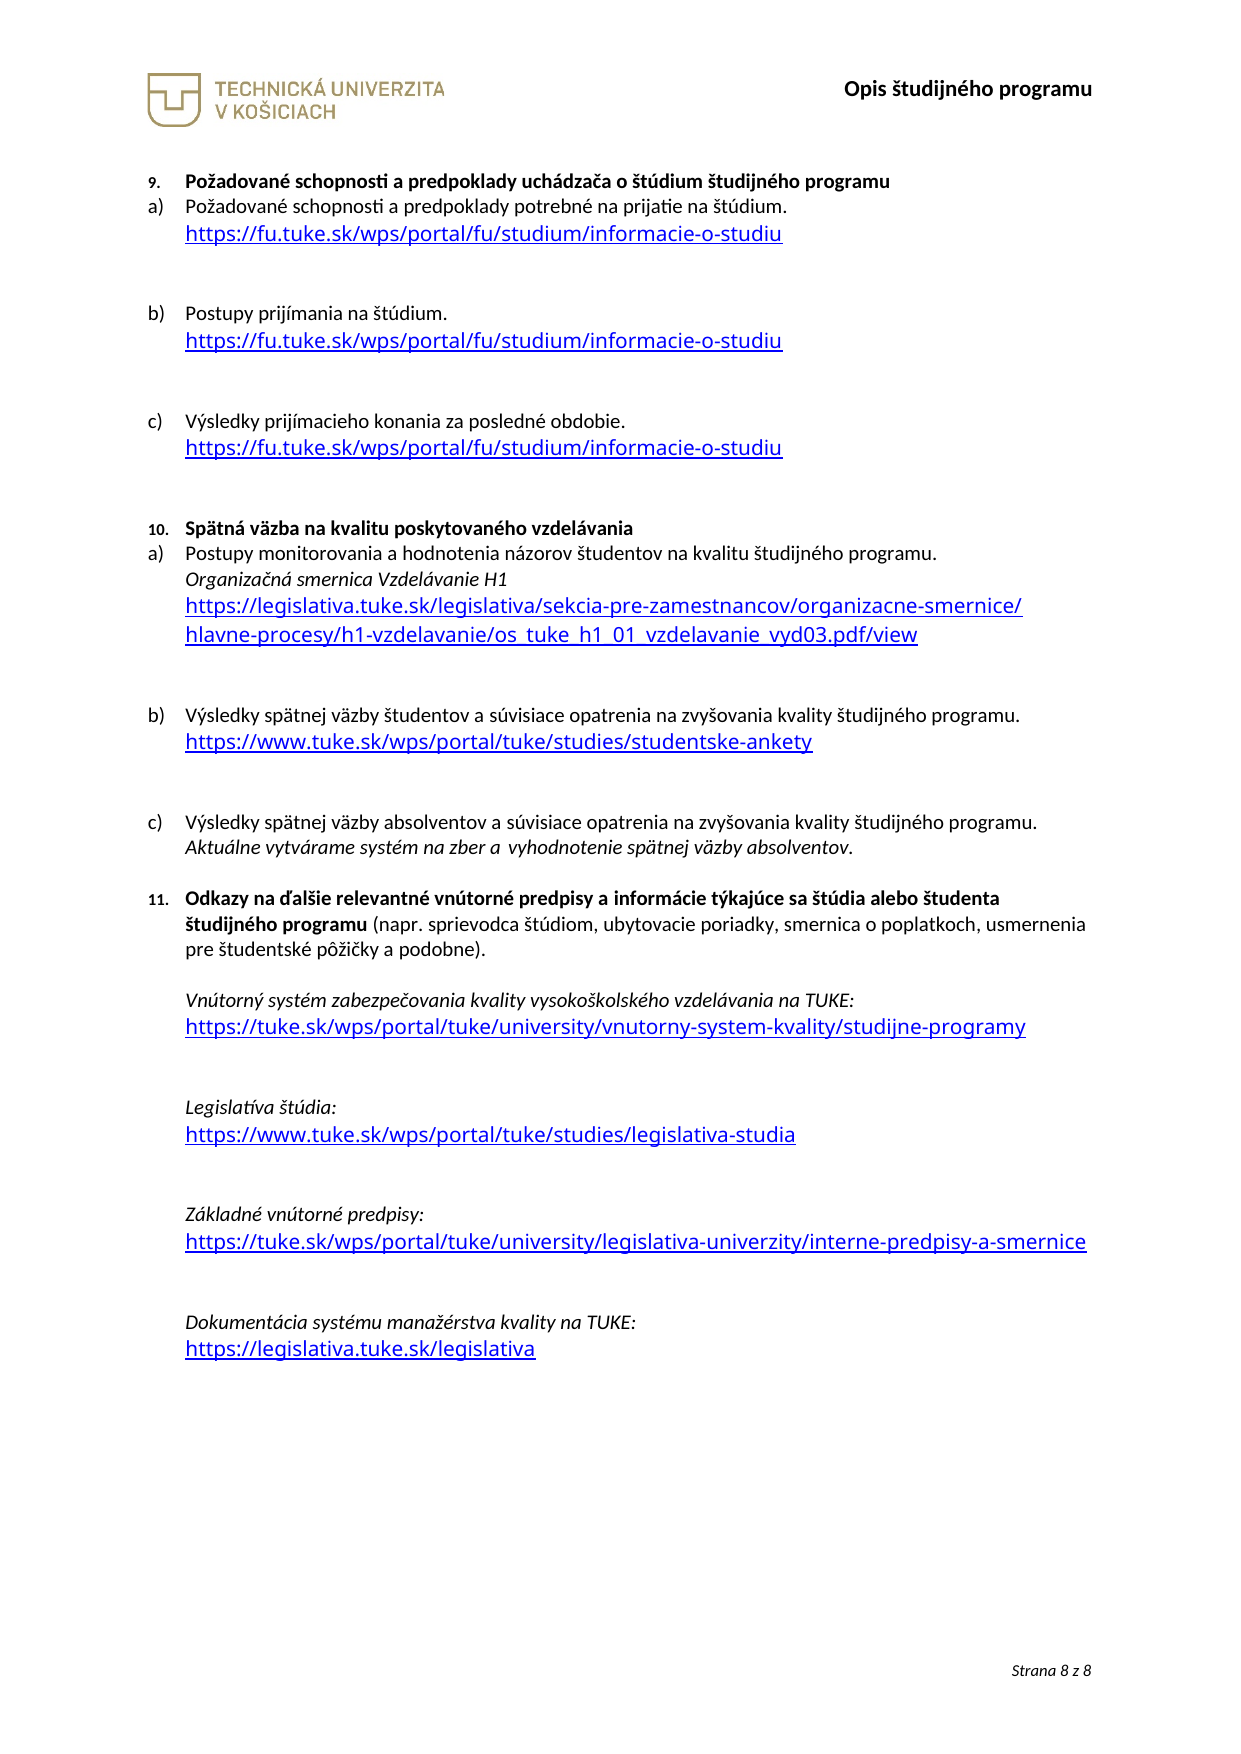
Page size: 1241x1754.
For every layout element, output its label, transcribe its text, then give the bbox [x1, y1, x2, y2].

list https://fu.tuke.sk/wps/portal/fu/studium/informacie-o-studiu [185, 433, 1092, 490]
list Postupy prijímania na štúdium. [148, 301, 1092, 326]
list Vnútorný systém zabezpečovania kvality vysokoškolského vzdelávania na TUKE: https://tuke.sk/wps/portal/tuke/university/vnutorny-system-kvality/studijne-programy [185, 987, 1092, 1069]
list Požadované schopnosti a predpoklady potrebné na prijatie na štúdium. [148, 193, 1092, 219]
list Postupy monitorovania a hodnotenia názorov študentov na kvalitu študijného programu. [148, 541, 1092, 566]
list Výsledky spätnej väzby študentov a súvisiace opatrenia na zvyšovania kvality študijného programu. [148, 702, 1092, 727]
picture [147, 73, 445, 127]
list Výsledky spätnej väzby absolventov a súvisiace opatrenia na zvyšovania kvality študijného programu. [148, 809, 1092, 834]
list Aktuálne vytvárame systém na zber a vyhodnotenie spätnej väzby absolventov. [185, 834, 1092, 860]
list https://legislativa.tuke.sk/legislativa/sekcia-pre-zamestnancov/organizacne-smernice/hlavne-procesy/h1-vzdelavanie/os_tuke_h1_01_vzdelavanie_vyd03.pdf/view [185, 591, 1092, 676]
text https://legislativa.tuke.sk/legislativa [148, 1334, 1092, 1391]
text Základné vnútorné predpisy: [148, 1202, 1092, 1227]
list Organizačná smernica Vzdelávanie H1 [185, 566, 1092, 591]
list Spätná väzba na kvalitu poskytovaného vzdelávania [148, 515, 1092, 541]
text https://tuke.sk/wps/portal/tuke/university/legislativa-univerzity/interne-predpisy-a-smernice [148, 1227, 1092, 1283]
list Požadované schopnosti a predpoklady uchádzača o štúdium študijného programu [148, 168, 1092, 193]
list Legislatíva štúdia: [185, 1094, 1092, 1120]
list Výsledky prijímacieho konania za posledné obdobie. [148, 408, 1092, 433]
list Odkazy na ďalšie relevantné vnútorné predpisy a informácie týkajúce sa štúdia alebo študenta študijného programu (napr. sprievodca štúdiom, ubytovacie poriadky, smernica o poplatkoch, usmernenia pre študentské pôžičky a podobne). [148, 885, 1092, 962]
list https://www.tuke.sk/wps/portal/tuke/studies/legislativa-studia [185, 1120, 1092, 1176]
list https://www.tuke.sk/wps/portal/tuke/studies/studentske-ankety [185, 727, 1092, 784]
list https://fu.tuke.sk/wps/portal/fu/studium/informacie-o-studiu [185, 326, 1092, 382]
list https://fu.tuke.sk/wps/portal/fu/studium/informacie-o-studiu [185, 219, 1092, 275]
text Dokumentácia systému manažérstva kvality na TUKE: [148, 1309, 1092, 1334]
